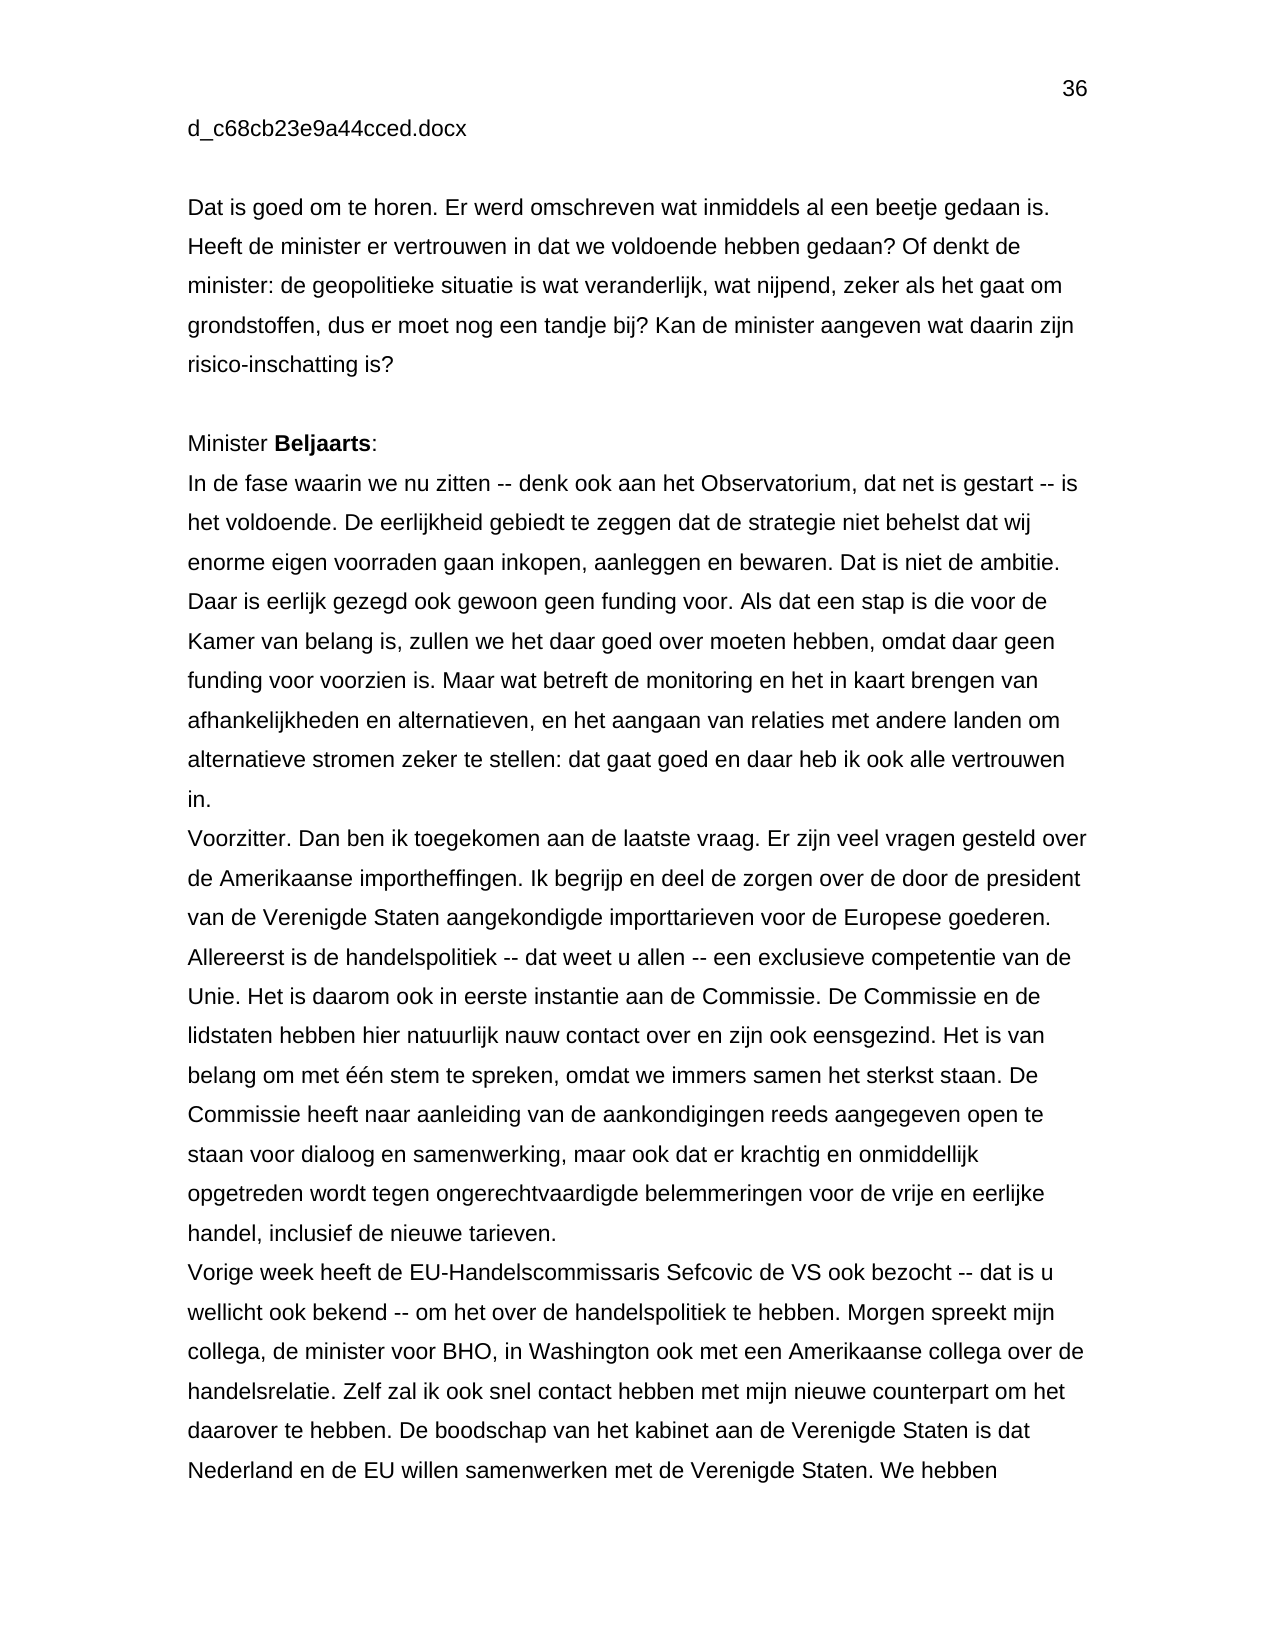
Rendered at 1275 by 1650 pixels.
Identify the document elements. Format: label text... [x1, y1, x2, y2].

text In de fase waarin we nu zitten -- denk ook aan het Observatorium, dat net is gestart -- is het voldoende. De eerlijkheid gebiedt te zeggen dat de strategie niet behelst dat wij enorme eigen voorraden gaan inkopen, aanleggen en bewaren. Dat is niet de ambitie. Daar is eerlijk gezegd ook gewoon geen funding voor. Als dat een stap is die voor de Kamer van belang is, zullen we het daar goed over moeten hebben, omdat daar geen funding voor voorzien is. Maar wat betreft de monitoring en het in kaart brengen van afhankelijkheden en alternatieven, en het aangaan van relaties met andere landen om alternatieve stromen zeker te stellen: dat gaat goed en daar heb ik ook alle vertrouwen in. [187, 470, 1087, 812]
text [187, 1259, 1087, 1483]
text Dat is goed om te horen. Er werd omschreven wat inmiddels al een beetje gedaan is. Heeft de minister er vertrouwen in dat we voldoende hebben gedaan? Of denkt de minister: de geopolitieke situatie is wat veranderlijk, wat nijpend, zeker als het gaat om grondstoffen, dus er moet nog een tandje bij? Kan de minister aangeven wat daarin zijn risico-inschatting is? [187, 193, 1087, 378]
text Minister Beljaarts: [187, 430, 1087, 457]
text Voorzitter. Dan ben ik toegekomen aan de laatste vraag. Er zijn veel vragen gesteld over de Amerikaanse importheffingen. Ik begrijp en deel de zorgen over de door de president van de Verenigde Staten aangekondigde importtarieven voor de Europese goederen. Allereerst is de handelspolitiek -- dat weet u allen -- een exclusieve competentie van de Unie. Het is daarom ook in eerste instantie aan de Commissie. De Commissie en de lidstaten hebben hier natuurlijk nauw contact over en zijn ook eensgezind. Het is van belang om met één stem te spreken, omdat we immers samen het sterkst staan. De Commissie heeft naar aanleiding van de aankondigingen reeds aangegeven open te staan voor dialoog en samenwerking, maar ook dat er krachtig en onmiddellijk opgetreden wordt tegen ongerechtvaardigde belemmeringen voor de vrije en eerlijke handel, inclusief de nieuwe tarieven. [187, 825, 1087, 1246]
